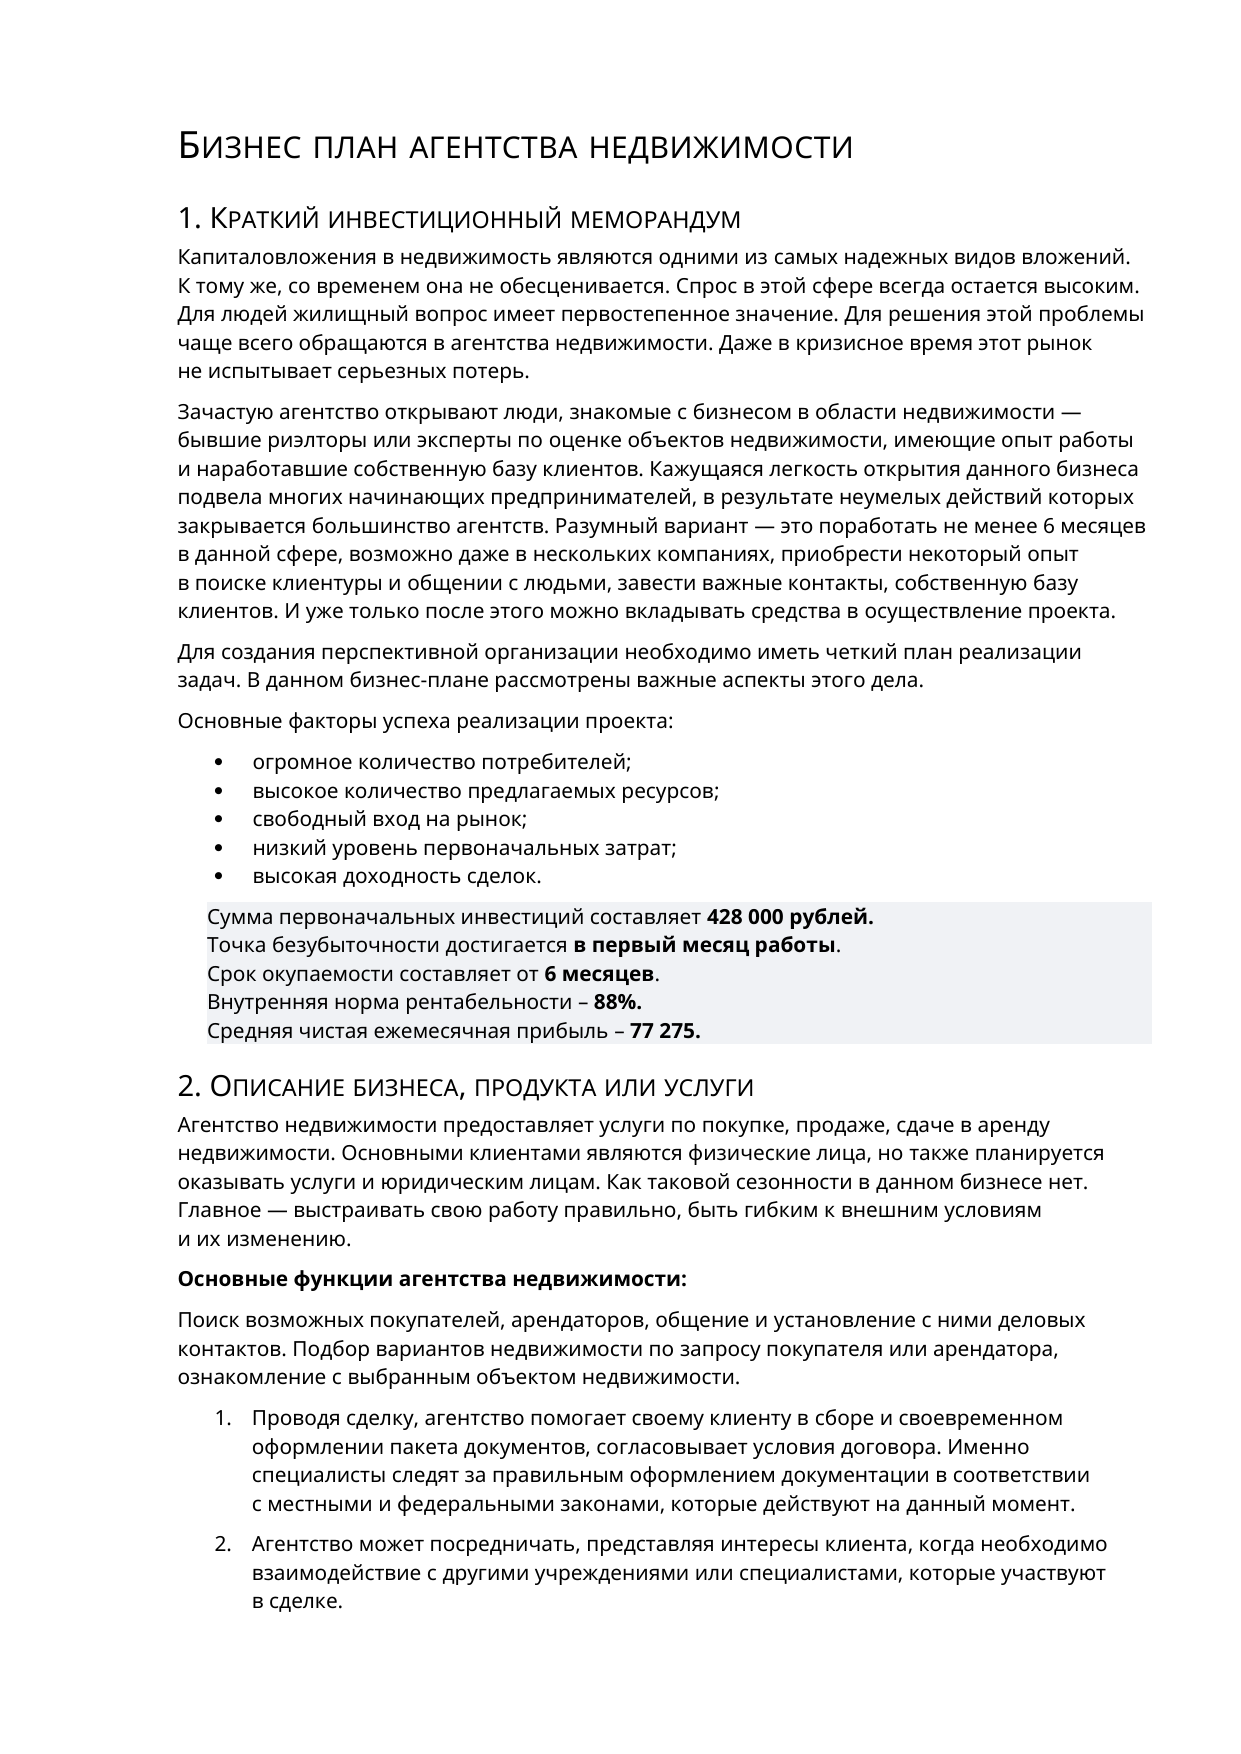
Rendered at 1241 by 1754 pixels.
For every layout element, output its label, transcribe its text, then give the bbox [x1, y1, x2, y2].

list свободный вход на рынок; [215, 804, 1152, 833]
text Для создания перспективной организации необходимо иметь четкий план реализации задач. В данном бизнес-плане рассмотрены важные аспекты этого дела. [177, 637, 1152, 694]
list низкий уровень первоначальных затрат; [215, 833, 1152, 861]
text Агентство недвижимости предоставляет услуги по покупке, продаже, сдаче в аренду недвижимости. Основными клиентами являются физические лица, но также планируется оказывать услуги и юридическим лицам. Как таковой сезонности в данном бизнесе нет. Главное — выстраивать свою работу правильно, быть гибким к внешним условиям и их изменению. [177, 1110, 1152, 1252]
text Капиталовложения в недвижимость являются одними из самых надежных видов вложений. К тому же, со временем она не обесценивается. Спрос в этой сфере всегда остается высоким. Для людей жилищный вопрос имеет первостепенное значение. Для решения этой проблемы чаще всего обращаются в агентства недвижимости. Даже в кризисное время этот рынок не испытывает серьезных потерь. [177, 242, 1152, 384]
subtitle 2. Описание бизнеса, продукта или услуги [177, 1065, 1152, 1105]
text Средняя чистая ежемесячная прибыль – 77 275. [207, 1016, 1152, 1044]
list высокая доходность сделок. [215, 861, 1152, 889]
text Основные функции агентства недвижимости: [177, 1264, 1152, 1293]
list Агентство может посредничать, представляя интересы клиента, когда необходимо взаимодействие с другими учреждениями или специалистами, которые участвуют в сделке. [214, 1529, 1152, 1615]
subtitle 1. Краткий инвестиционный меморандум [177, 198, 1152, 237]
text Внутренняя норма рентабельности – 88%. [207, 987, 1152, 1016]
subtitle Бизнес план агентства недвижимости [177, 118, 1152, 169]
text Поиск возможных покупателей, арендаторов, общение и установление с ними деловых контактов. Подбор вариантов недвижимости по запросу покупателя или арендатора, ознакомление с выбранным объектом недвижимости. [177, 1306, 1152, 1391]
text Срок окупаемости составляет от 6 месяцев. [207, 959, 1152, 987]
text Точка безубыточности достигается в первый месяц работы. [207, 931, 1152, 959]
list Проводя сделку, агентство помогает своему клиенту в сборе и своевременном оформлении пакета документов, согласовывает условия договора. Именно специалисты следят за правильным оформлением документации в соответствии с местными и федеральными законами, которые действуют на данный момент. [214, 1403, 1152, 1517]
text Зачастую агентство открывают люди, знакомые с бизнесом в области недвижимости — бывшие риэлторы или эксперты по оценке объектов недвижимости, имеющие опыт работы и наработавшие собственную базу клиентов. Кажущаяся легкость открытия данного бизнеса подвела многих начинающих предпринимателей, в результате неумелых действий которых закрывается большинство агентств. Разумный вариант — это поработать не менее 6 месяцев в данной сфере, возможно даже в нескольких компаниях, приобрести некоторый опыт в поиске клиентуры и общении с людьми, завести важные контакты, собственную базу клиентов. И уже только после этого можно вкладывать средства в осуществление проекта. [177, 397, 1152, 624]
text Сумма первоначальных инвестиций составляет 428 000 рублей. [207, 902, 1152, 931]
list высокое количество предлагаемых ресурсов; [215, 776, 1152, 804]
text Основные факторы успеха реализации проекта: [177, 706, 1152, 735]
list огромное количество потребителей; [215, 747, 1152, 776]
